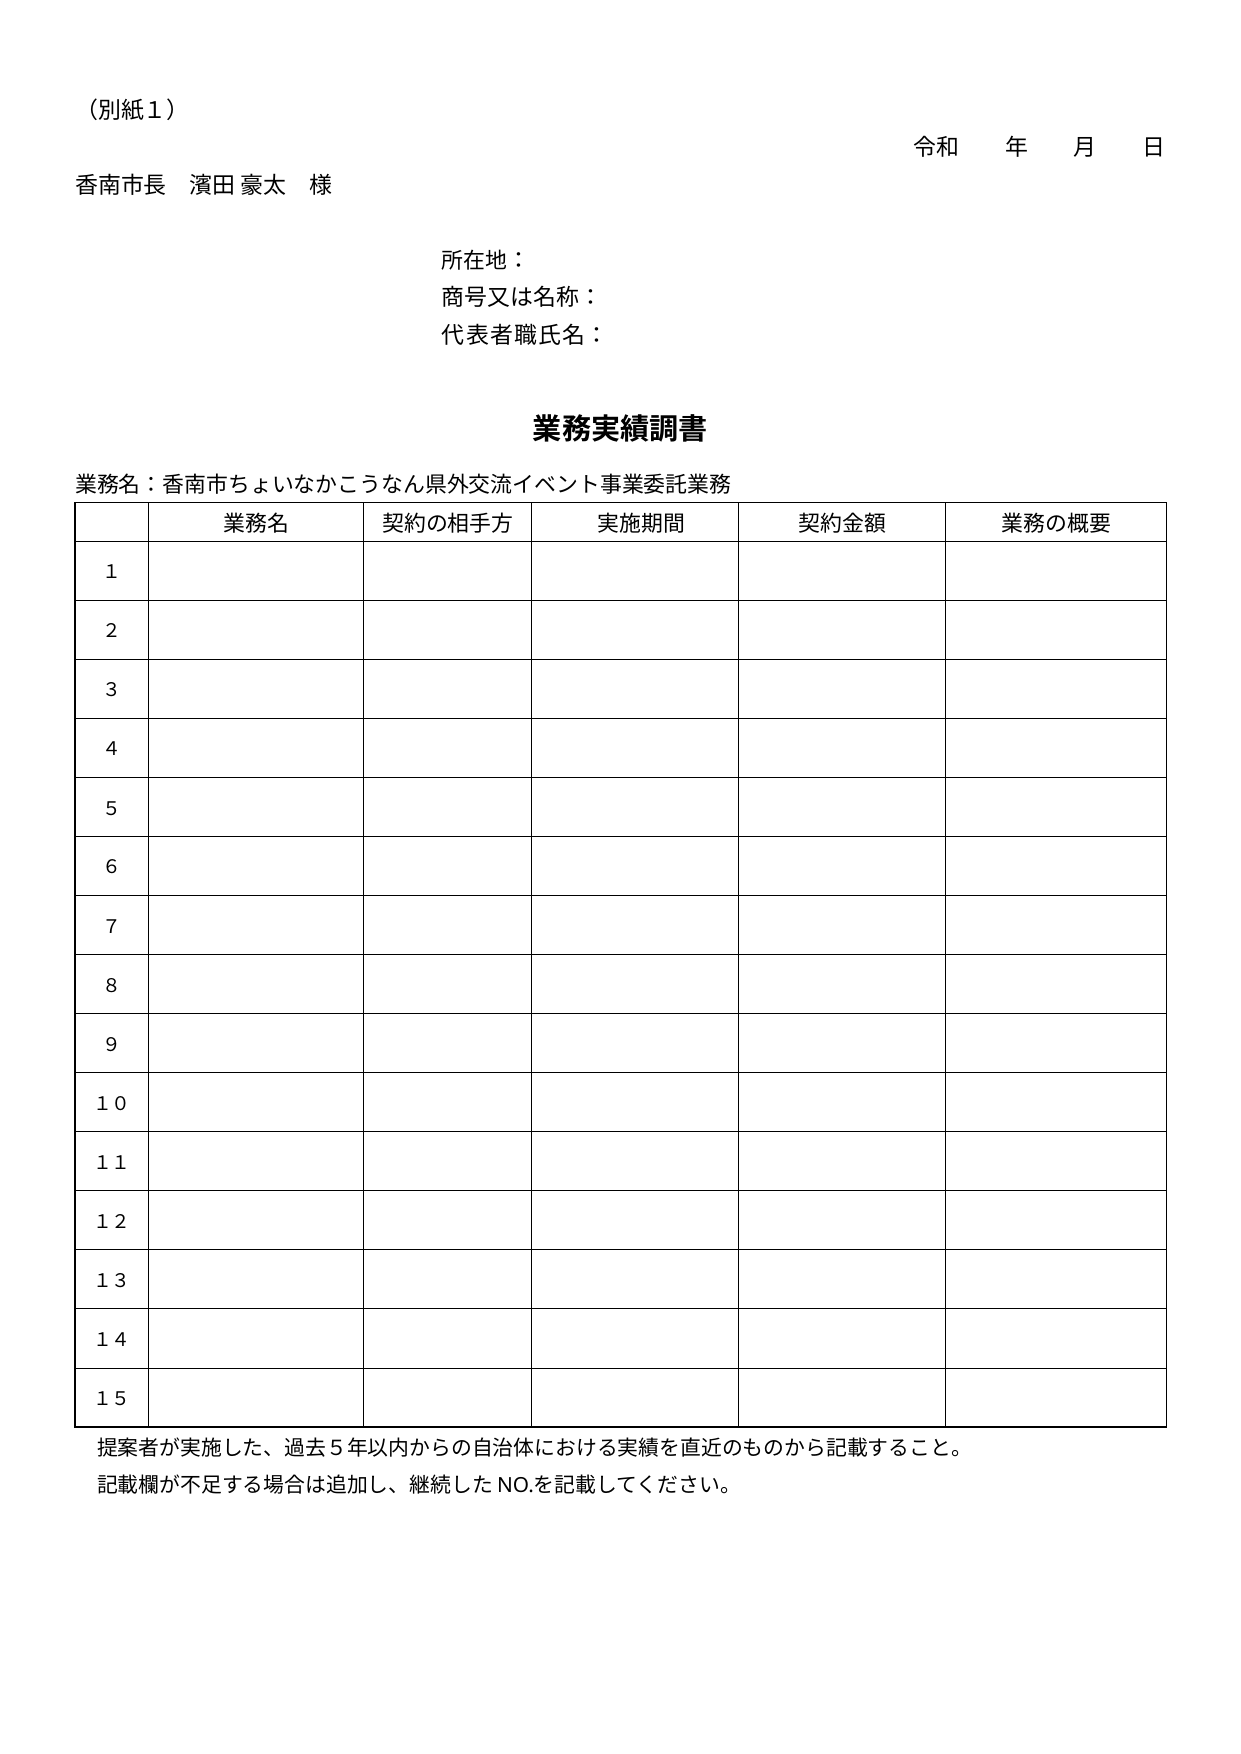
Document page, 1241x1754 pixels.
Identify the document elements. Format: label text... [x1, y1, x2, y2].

table_cell [739, 601, 945, 659]
table_cell [739, 1014, 945, 1072]
table_cell １０ [76, 1073, 148, 1131]
table_cell [532, 601, 738, 659]
text 業務実績調書 [75, 389, 1165, 464]
table_cell [946, 1073, 1166, 1131]
table_cell [149, 601, 363, 659]
table_cell [946, 601, 1166, 659]
table_cell [532, 660, 738, 718]
table_cell [739, 1250, 945, 1308]
table_cell [149, 719, 363, 777]
table_cell [149, 1369, 363, 1426]
table_cell [946, 955, 1166, 1013]
table_cell ４ [76, 719, 148, 777]
table_cell [364, 1073, 531, 1131]
table_cell [946, 778, 1166, 836]
table_cell [739, 1073, 945, 1131]
table_cell [149, 896, 363, 954]
table_cell [946, 719, 1166, 777]
table_cell [532, 778, 738, 836]
table_cell [946, 1250, 1166, 1308]
table_cell [532, 1250, 738, 1308]
table_cell １３ [76, 1250, 148, 1308]
table_cell [946, 660, 1166, 718]
table_cell [946, 1014, 1166, 1072]
text 代表者職氏名： [75, 314, 1165, 352]
table_cell [946, 542, 1166, 599]
table_cell [532, 1309, 738, 1367]
table_cell [364, 1250, 531, 1308]
table_cell [364, 601, 531, 659]
table_header 契約金額 [739, 503, 945, 541]
table_cell [149, 837, 363, 895]
table_cell [739, 837, 945, 895]
table_cell [739, 660, 945, 718]
table_cell [946, 1191, 1166, 1249]
table_cell [946, 1309, 1166, 1367]
table_cell [149, 1309, 363, 1367]
table_cell [364, 896, 531, 954]
table_cell [149, 1073, 363, 1131]
table_cell [149, 542, 363, 599]
table_cell １ [76, 542, 148, 599]
table_cell ９ [76, 1014, 148, 1072]
table_cell [532, 896, 738, 954]
table_cell [532, 955, 738, 1013]
table_cell [946, 837, 1166, 895]
table_cell [364, 1132, 531, 1190]
text 提案者が実施した、過去５年以内からの自治体における実績を直近のものから記載すること。 [97, 1428, 1165, 1465]
table_cell １２ [76, 1191, 148, 1249]
table_cell [532, 1191, 738, 1249]
table_cell [364, 778, 531, 836]
table_cell [364, 1309, 531, 1367]
table_header 業務名 [149, 503, 363, 541]
table_cell [739, 778, 945, 836]
table_cell [149, 1250, 363, 1308]
table_cell ２ [76, 601, 148, 659]
table_header 契約の相手方 [364, 503, 531, 541]
table_cell [532, 719, 738, 777]
table_cell [364, 1014, 531, 1072]
text 令和 年 月 日 [75, 127, 1165, 164]
text 香南市長 濱田 豪太 様 [75, 164, 1165, 202]
table_cell １５ [76, 1369, 148, 1426]
table_cell [364, 1191, 531, 1249]
table_cell [739, 1309, 945, 1367]
text 所在地： [75, 239, 1180, 277]
table_cell [946, 1369, 1166, 1426]
table_cell １４ [76, 1309, 148, 1367]
table_cell [946, 896, 1166, 954]
table_cell [364, 542, 531, 599]
table_cell ７ [76, 896, 148, 954]
text 商号又は名称： [75, 277, 1165, 314]
table_cell [946, 1132, 1166, 1190]
table_cell ６ [76, 837, 148, 895]
table_cell [364, 719, 531, 777]
table_cell １１ [76, 1132, 148, 1190]
table_cell [364, 837, 531, 895]
table_cell ８ [76, 955, 148, 1013]
table_cell [739, 719, 945, 777]
table_cell [364, 1369, 531, 1426]
table_cell [739, 1191, 945, 1249]
table_cell [149, 778, 363, 836]
table_cell [149, 1014, 363, 1072]
table_cell [532, 837, 738, 895]
table_cell [532, 1369, 738, 1426]
table_cell [532, 1132, 738, 1190]
table_cell [739, 1132, 945, 1190]
table_cell [739, 955, 945, 1013]
table_cell [149, 660, 363, 718]
table_header [76, 503, 148, 541]
table_cell ５ [76, 778, 148, 836]
table_cell [739, 542, 945, 599]
table_cell [364, 955, 531, 1013]
text 業務名：香南市ちょいなかこうなん県外交流イベント事業委託業務 [75, 464, 1165, 502]
table_cell [149, 1132, 363, 1190]
table_cell [739, 1369, 945, 1426]
table_header 業務の概要 [946, 503, 1166, 541]
text 記載欄が不足する場合は追加し、継続したNO.を記載してください。 [97, 1465, 1165, 1502]
table_cell [364, 660, 531, 718]
text （別紙１） [75, 89, 1165, 127]
table_cell [532, 1073, 738, 1131]
table_cell ３ [76, 660, 148, 718]
table_cell [149, 955, 363, 1013]
table_cell [532, 542, 738, 599]
table_cell [149, 1191, 363, 1249]
table_cell [532, 1014, 738, 1072]
table_cell [739, 896, 945, 954]
table_header 実施期間 [532, 503, 738, 541]
